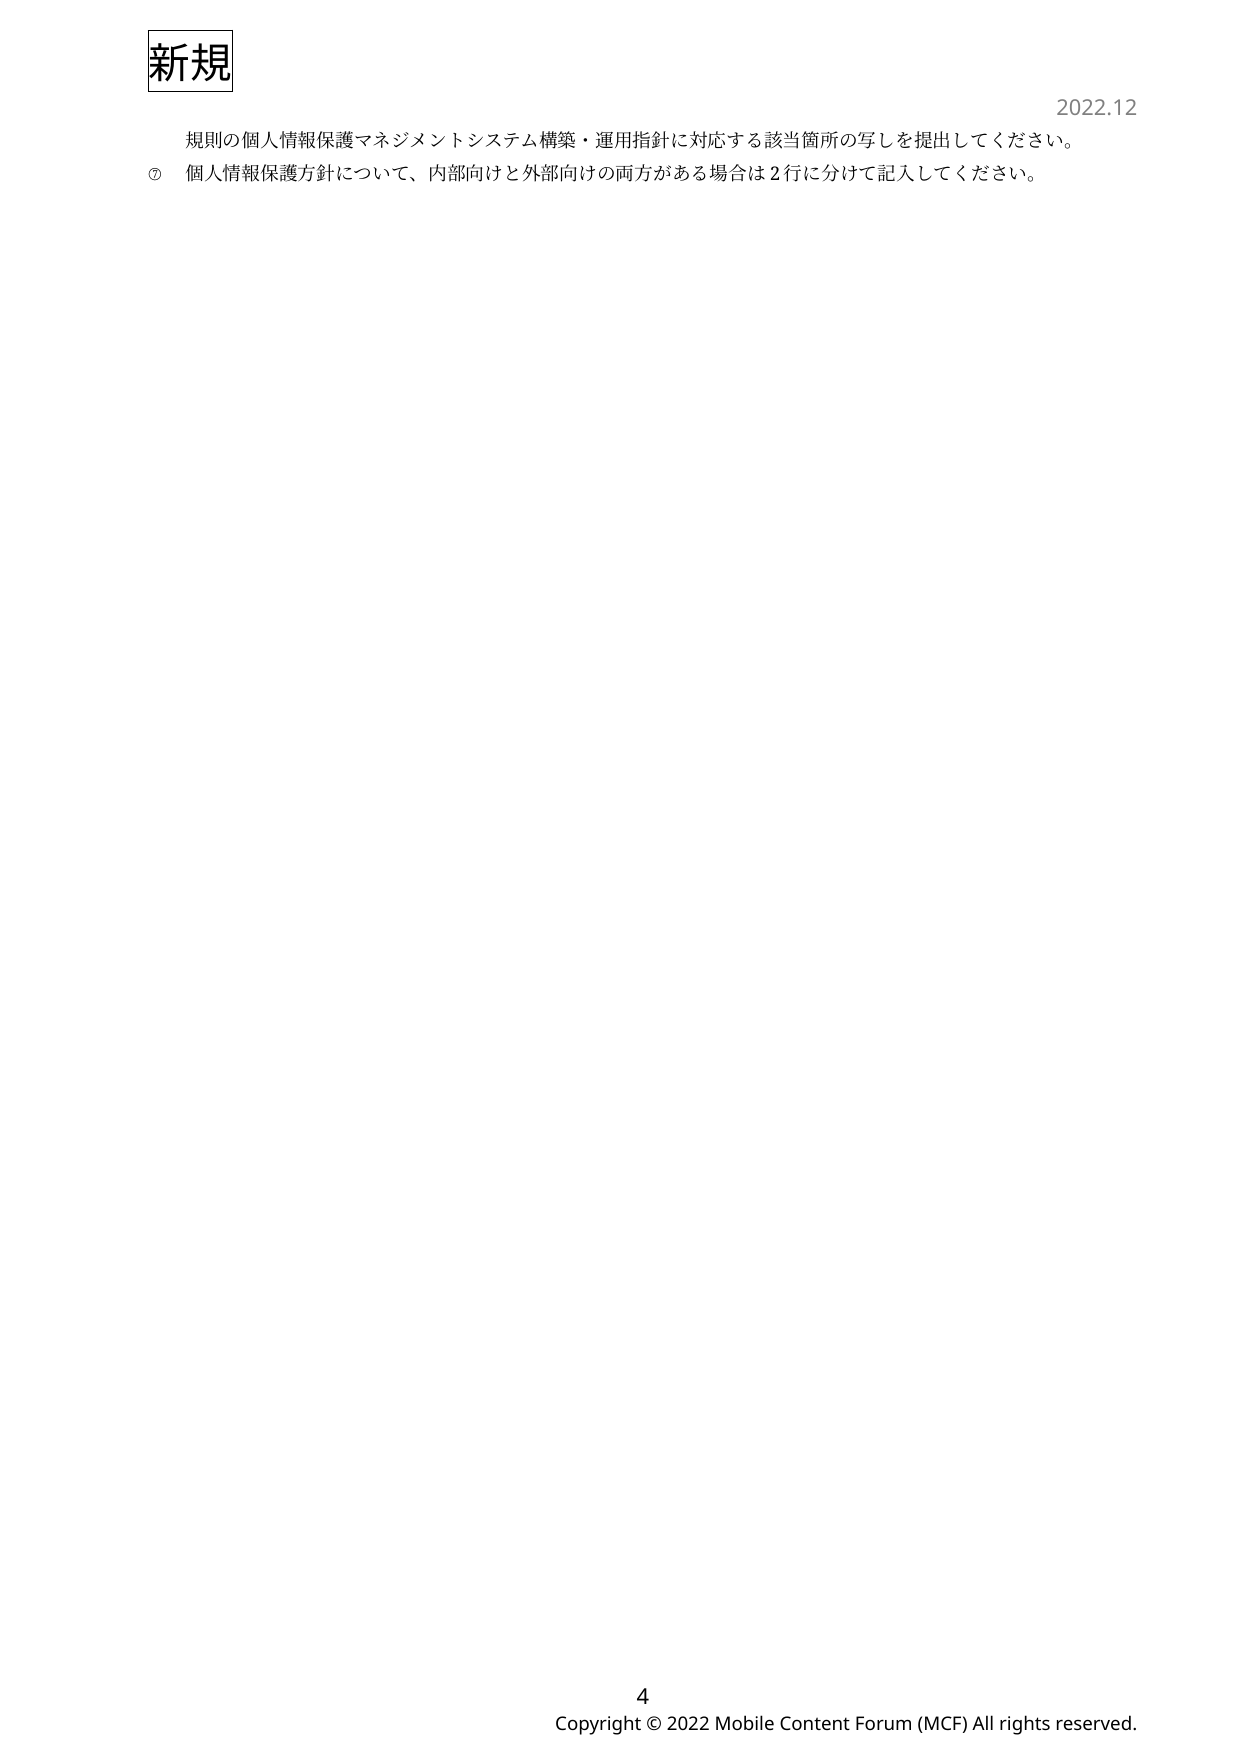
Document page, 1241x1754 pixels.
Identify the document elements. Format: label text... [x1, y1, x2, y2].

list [148, 123, 1137, 156]
list 個人情報保護方針について、内部向けと外部向けの両方がある場合は2行に分けて記入してください。 [148, 156, 1137, 189]
